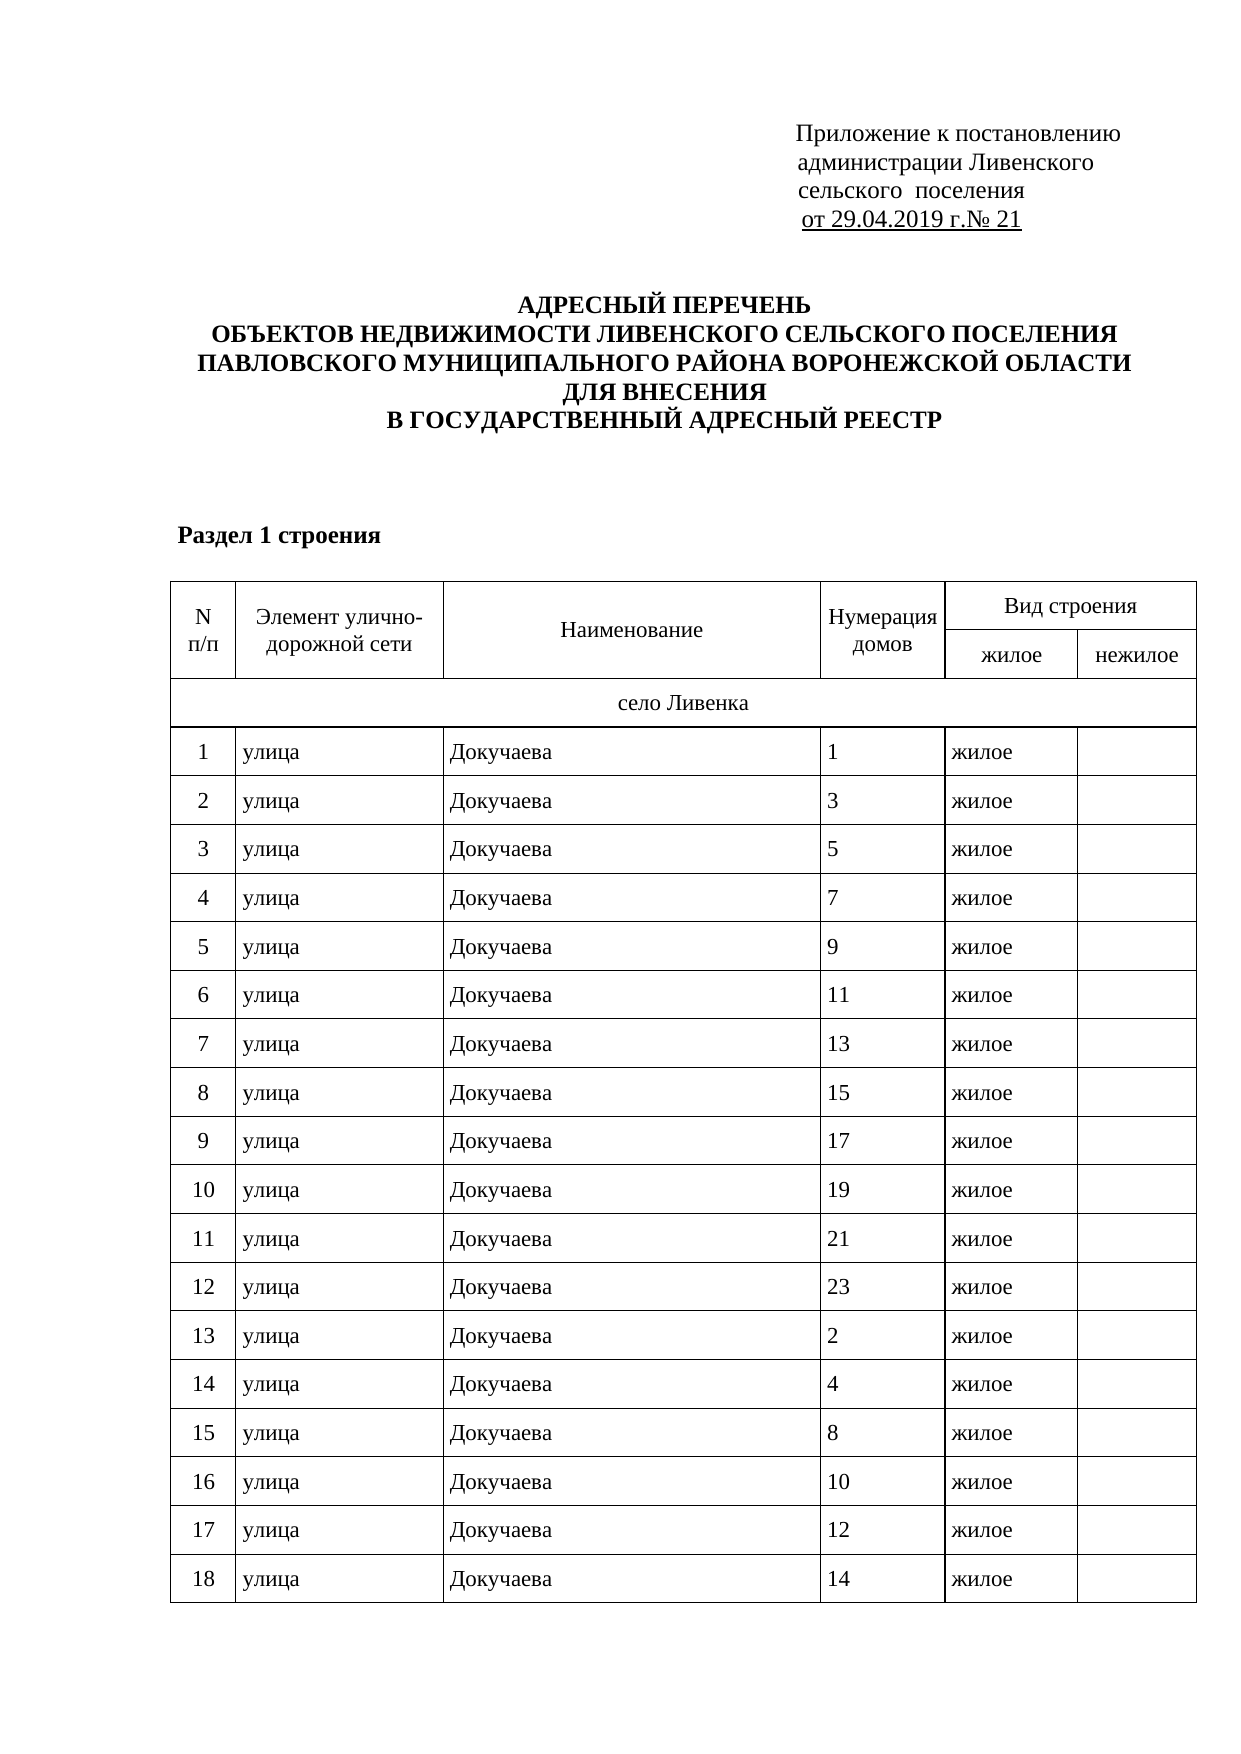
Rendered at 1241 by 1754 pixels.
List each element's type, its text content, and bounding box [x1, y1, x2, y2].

table_cell Докучаева [444, 776, 820, 824]
table_cell Докучаева [444, 1068, 820, 1116]
table_cell [1078, 728, 1196, 775]
table_cell жилое [946, 971, 1077, 1018]
table_cell 13 [171, 1311, 235, 1359]
table_cell Докучаева [444, 1409, 820, 1456]
table_cell жилое [946, 1068, 1077, 1116]
table_cell улица [236, 1555, 443, 1602]
table_cell 1 [171, 728, 235, 775]
table_cell [1078, 874, 1196, 921]
table_cell улица [236, 1263, 443, 1310]
text от 29.04.2019 г.№ 21 [177, 204, 1152, 233]
text администрации Ливенского [177, 147, 1152, 176]
table_cell 11 [821, 971, 944, 1018]
table_cell жилое [946, 922, 1077, 970]
table_cell улица [236, 1506, 443, 1553]
table_cell 17 [171, 1506, 235, 1553]
table_cell [1078, 1068, 1196, 1116]
table_cell 14 [821, 1555, 944, 1602]
text Приложение к постановлению [177, 118, 1152, 147]
table_cell 7 [171, 1019, 235, 1067]
table_cell жилое [946, 1117, 1077, 1164]
table_header Вид строения [946, 582, 1196, 629]
table_cell 11 [171, 1214, 235, 1262]
table_cell 9 [171, 1117, 235, 1164]
table_cell улица [236, 874, 443, 921]
table_cell Докучаева [444, 1214, 820, 1262]
title ПАВЛОВСКОГО МУНИЦИПАЛЬНОГО РАЙОНА ВОРОНЕЖСКОЙ ОБЛАСТИ [177, 348, 1152, 377]
table_cell [1078, 1457, 1196, 1505]
table_cell жилое [946, 1506, 1077, 1553]
table_cell 15 [821, 1068, 944, 1116]
table_cell 8 [821, 1409, 944, 1456]
table_cell [1078, 1506, 1196, 1553]
table_cell [1078, 1311, 1196, 1359]
table_header N п/п [171, 582, 235, 678]
table_cell Докучаева [444, 728, 820, 775]
table_cell улица [236, 776, 443, 824]
table_cell 4 [821, 1360, 944, 1407]
table_cell [1078, 1360, 1196, 1407]
table_cell 1 [821, 728, 944, 775]
table_cell Докучаева [444, 1019, 820, 1067]
table_cell улица [236, 1019, 443, 1067]
table_cell 2 [171, 776, 235, 824]
table_cell 3 [821, 776, 944, 824]
table_cell [1078, 1409, 1196, 1456]
table_cell 3 [171, 825, 235, 872]
table_cell Докучаева [444, 1360, 820, 1407]
table_cell Докучаева [444, 874, 820, 921]
table_cell улица [236, 825, 443, 872]
table_cell 4 [171, 874, 235, 921]
table_cell [1078, 922, 1196, 970]
table_cell 5 [171, 922, 235, 970]
table_cell Докучаева [444, 1263, 820, 1310]
table_cell улица [236, 971, 443, 1018]
table_cell 13 [821, 1019, 944, 1067]
table_cell 19 [821, 1165, 944, 1213]
table_cell улица [236, 1068, 443, 1116]
table_cell жилое [946, 728, 1077, 775]
table_cell улица [236, 1214, 443, 1262]
table_cell [1078, 1019, 1196, 1067]
title АДРЕСНЫЙ ПЕРЕЧЕНЬ [177, 291, 1152, 319]
table_cell Докучаева [444, 1555, 820, 1602]
table_header Наименование [444, 582, 820, 678]
table_cell жилое [946, 776, 1077, 824]
table_cell 12 [171, 1263, 235, 1310]
table_cell [1078, 1165, 1196, 1213]
table_cell 5 [821, 825, 944, 872]
table_cell улица [236, 1360, 443, 1407]
table_cell 23 [821, 1263, 944, 1310]
title В ГОСУДАРСТВЕННЫЙ АДРЕСНЫЙ РЕЕСТР [177, 406, 1152, 434]
table_header Нумерация домов [821, 582, 944, 678]
table_cell Докучаева [444, 825, 820, 872]
table_cell [1078, 825, 1196, 872]
table_cell нежилое [1078, 630, 1196, 678]
table_cell Докучаева [444, 1165, 820, 1213]
title ДЛЯ ВНЕСЕНИЯ [177, 377, 1152, 406]
table_cell 17 [821, 1117, 944, 1164]
table_cell улица [236, 728, 443, 775]
table_cell жилое [946, 825, 1077, 872]
table_cell жилое [946, 1019, 1077, 1067]
table_cell улица [236, 1311, 443, 1359]
table_cell улица [236, 922, 443, 970]
table_cell 21 [821, 1214, 944, 1262]
table_cell Докучаева [444, 1311, 820, 1359]
table_cell [1078, 1117, 1196, 1164]
table_cell [1078, 776, 1196, 824]
table_cell жилое [946, 1457, 1077, 1505]
table_cell 18 [171, 1555, 235, 1602]
table_cell 7 [821, 874, 944, 921]
table_cell село Ливенка [171, 679, 1196, 726]
table_cell жилое [946, 1360, 1077, 1407]
table_cell жилое [946, 1311, 1077, 1359]
table_cell 14 [171, 1360, 235, 1407]
table_header Элемент улично-дорожной сети [236, 582, 443, 678]
table_cell улица [236, 1457, 443, 1505]
table_cell жилое [946, 1165, 1077, 1213]
table_cell [1078, 1214, 1196, 1262]
table_cell жилое [946, 630, 1077, 678]
table_cell улица [236, 1165, 443, 1213]
title Раздел 1 строения [177, 521, 1152, 549]
table_cell жилое [946, 1555, 1077, 1602]
text сельского поселения [177, 176, 1152, 204]
table_cell 15 [171, 1409, 235, 1456]
table_cell Докучаева [444, 1506, 820, 1553]
table_cell Докучаева [444, 971, 820, 1018]
table_cell 9 [821, 922, 944, 970]
table_cell жилое [946, 874, 1077, 921]
table_cell 8 [171, 1068, 235, 1116]
title ОБЪЕКТОВ НЕДВИЖИМОСТИ ЛИВЕНСКОГО СЕЛЬСКОГО ПОСЕЛЕНИЯ [177, 319, 1152, 348]
table_cell 16 [171, 1457, 235, 1505]
table_cell Докучаева [444, 1457, 820, 1505]
table_cell 12 [821, 1506, 944, 1553]
table_cell жилое [946, 1409, 1077, 1456]
table_cell 6 [171, 971, 235, 1018]
table_cell Докучаева [444, 1117, 820, 1164]
table_cell жилое [946, 1263, 1077, 1310]
table_cell улица [236, 1409, 443, 1456]
table_cell [1078, 1263, 1196, 1310]
table_cell 10 [821, 1457, 944, 1505]
table_cell жилое [946, 1214, 1077, 1262]
table_cell улица [236, 1117, 443, 1164]
table_cell [1078, 1555, 1196, 1602]
table_cell [1078, 971, 1196, 1018]
table_cell 10 [171, 1165, 235, 1213]
table_cell 2 [821, 1311, 944, 1359]
table_cell Докучаева [444, 922, 820, 970]
